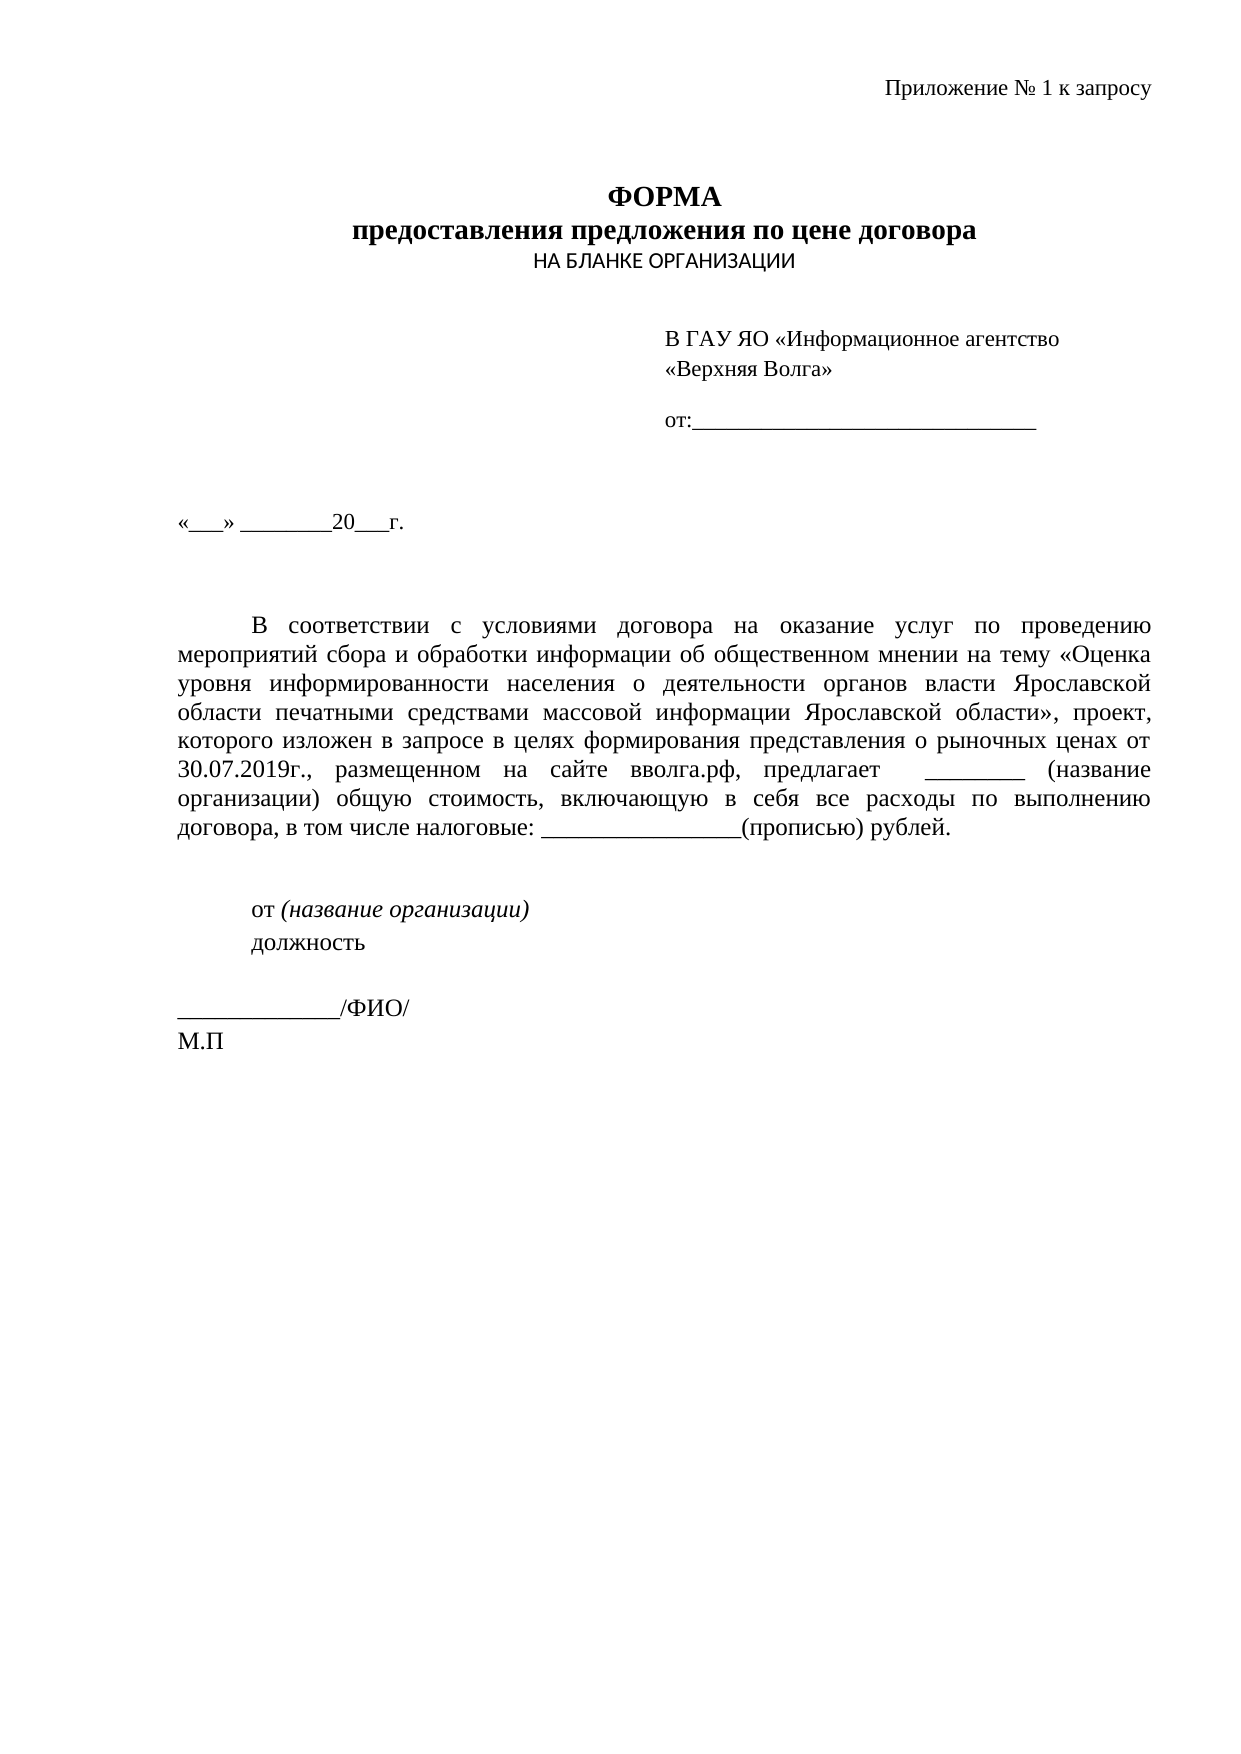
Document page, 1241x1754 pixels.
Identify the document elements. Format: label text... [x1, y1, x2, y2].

title предоставления предложения по цене договора [177, 212, 1152, 246]
text должность _____________/ФИО/ [177, 927, 1152, 1022]
title ФОРМА [177, 179, 1152, 212]
text от:______________________________ [664, 406, 1152, 432]
text НА БЛАНКЕ ОРГАНИЗАЦИИ [177, 246, 1152, 274]
text Приложение № 1 к запросу [177, 74, 1152, 100]
text В ГАУ ЯО «Информационное агентство «Верхняя Волга» [664, 325, 1152, 381]
text В соответствии с условиями договора на оказание услуг по проведению мероприятий сбора и обработки информации об общественном мнении на тему «Оценка уровня информированности населения о деятельности органов власти Ярославской области печатными средствами массовой информации Ярославской области», проект, которого изложен в запросе в целях формирования представления о рыночных ценах от 30.07.2019г., размещенном на сайте вволга.рф, предлагает ________ (название организации) общую стоимость, включающую в себя все расходы по выполнению договора, в том числе налоговые: ________________(прописью) рублей. [177, 610, 1152, 840]
text от (название организации) [177, 894, 1152, 923]
text М.П [177, 1026, 1152, 1055]
text «___» ________20___г. [177, 508, 1152, 534]
